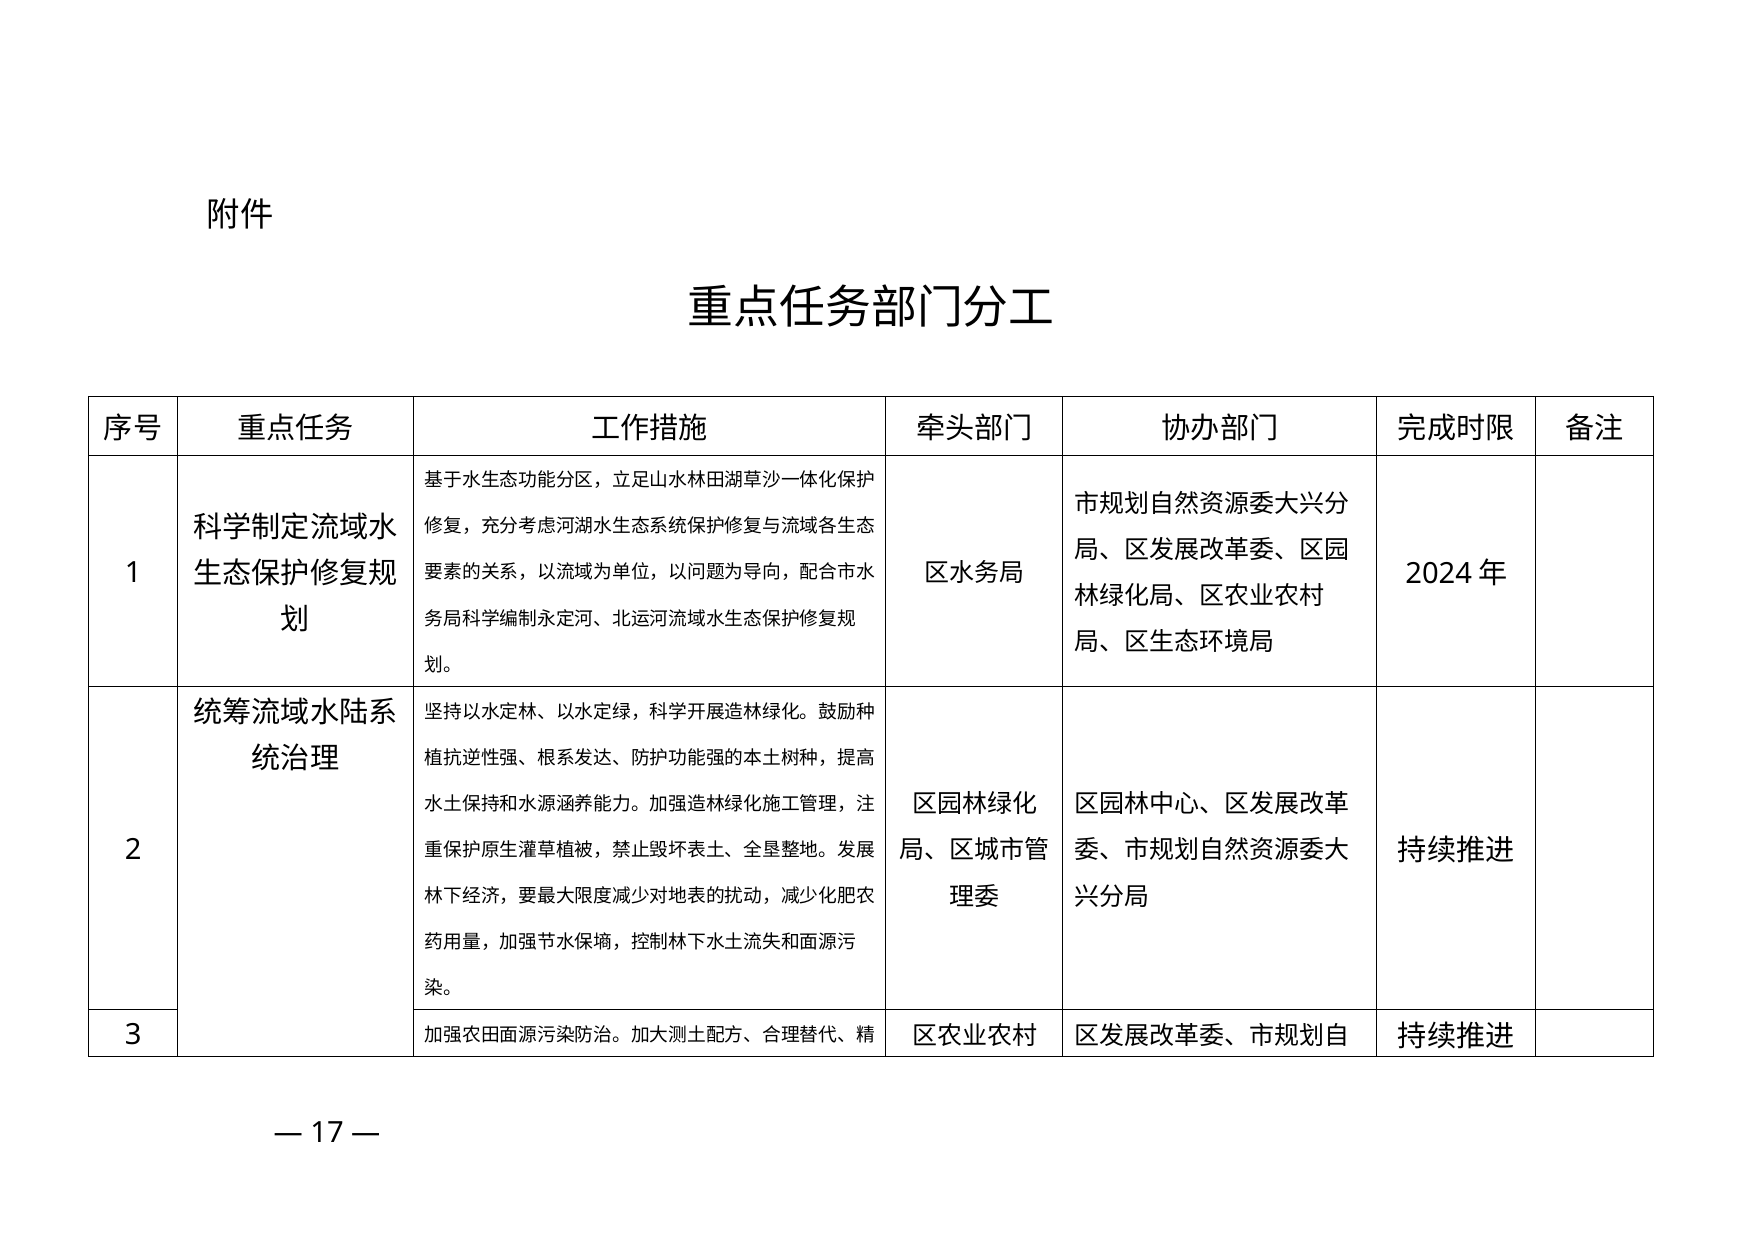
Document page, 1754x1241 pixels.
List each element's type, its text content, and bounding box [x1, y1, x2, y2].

table_cell [1536, 456, 1653, 686]
table_cell 区水务局 [886, 456, 1062, 686]
table_cell [1536, 1010, 1653, 1056]
table_header 重点任务 [178, 397, 413, 454]
table_cell 区园林中心、区发展改革委、市规划自然资源委大兴分局 [1063, 687, 1376, 1009]
table_cell 持续推进 [1377, 1010, 1535, 1056]
text 附件 [207, 166, 1535, 258]
table_cell 持续推进 [1377, 687, 1535, 1009]
table_cell 区园林绿化局、区城市管理委 [886, 687, 1062, 1009]
table_cell 市规划自然资源委大兴分局、区发展改革委、区园林绿化局、区农业农村局、区生态环境局 [1063, 456, 1376, 686]
table_header 备注 [1536, 397, 1653, 454]
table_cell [886, 1010, 1062, 1056]
table_header 牵头部门 [886, 397, 1062, 454]
table_header 序号 [89, 397, 177, 454]
text 重点任务部门分工 [207, 258, 1535, 350]
table_header 协办部门 [1063, 397, 1376, 454]
table_cell 坚持以水定林、以水定绿，科学开展造林绿化。鼓励种植抗逆性强、根系发达、防护功能强的本土树种，提高水土保持和水源涵养能力。加强造林绿化施工管理，注重保护原生灌草植被，禁止毁坏表土、全垦整地。发展林下经济，要最大限度减少对地表的扰动，减少化肥农药用量，加强节水保墒，控制林下水土流失和面源污染。 [414, 687, 885, 1009]
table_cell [414, 1010, 885, 1056]
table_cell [1063, 1010, 1376, 1056]
table_cell 基于水生态功能分区，立足山水林田湖草沙一体化保护修复，充分考虑河湖水生态系统保护修复与流域各生态要素的关系，以流域为单位，以问题为导向，配合市水务局科学编制永定河、北运河流域水生态保护修复规划。 [414, 456, 885, 686]
table_header 完成时限 [1377, 397, 1535, 454]
table_cell 2024年 [1377, 456, 1535, 686]
table_cell 1 [89, 456, 177, 686]
table_cell [1536, 687, 1653, 1009]
table_cell 科学制定流域水生态保护修复规划 [178, 456, 413, 686]
table_cell 统筹流域水陆系统治理 [178, 687, 413, 1056]
table_header 工作措施 [414, 397, 885, 454]
table_cell 3 [89, 1010, 177, 1056]
table_cell 2 [89, 687, 177, 1009]
